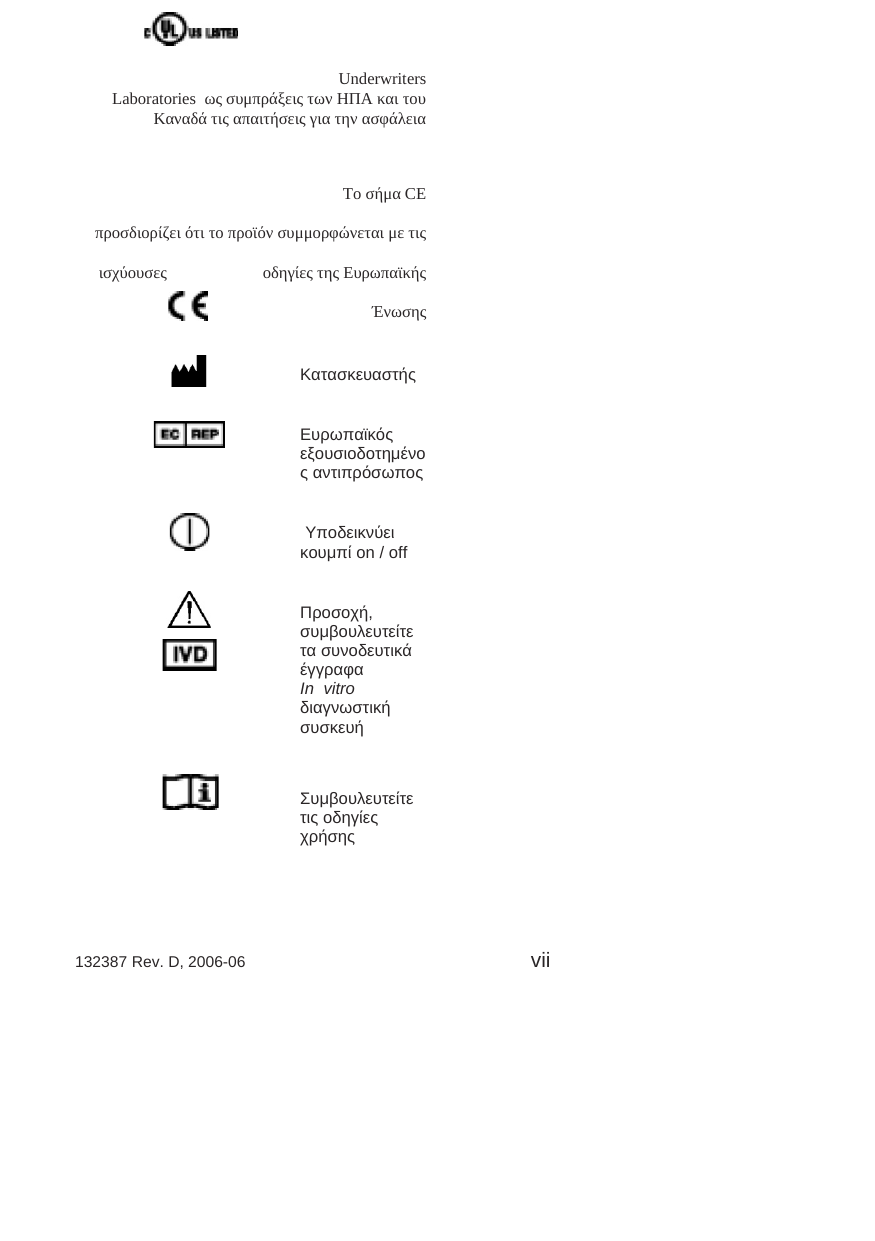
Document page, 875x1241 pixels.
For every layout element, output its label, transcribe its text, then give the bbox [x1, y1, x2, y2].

text Συμβουλευτείτε τις οδηγίες χρήσης [300, 789, 426, 846]
text 132387 Rev. D, 2006-06 vii [75, 947, 426, 971]
picture [162, 639, 217, 671]
text Κατασκευαστής [300, 365, 426, 384]
picture [144, 12, 238, 46]
picture [153, 421, 225, 448]
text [75, 69, 426, 128]
text Υποδεικνύει κουμπί on / off [300, 523, 426, 562]
picture [166, 591, 211, 628]
picture [171, 355, 207, 387]
picture [162, 774, 219, 810]
picture [169, 513, 210, 551]
text Προσοχή, συμβουλευτείτε τα συνοδευτικά έγγραφα [300, 602, 426, 679]
text In vitro διαγνωστική συσκευή [300, 679, 426, 737]
text Ευρωπαϊκός εξουσιοδοτημένος αντιπρόσωπος [300, 425, 426, 482]
text Το σήμα CE προσδιορίζει ότι το προϊόν συμμορφώνεται με τις ισχύουσες οδηγίες της Ευρωπαϊκής Ένωσης [75, 168, 426, 326]
